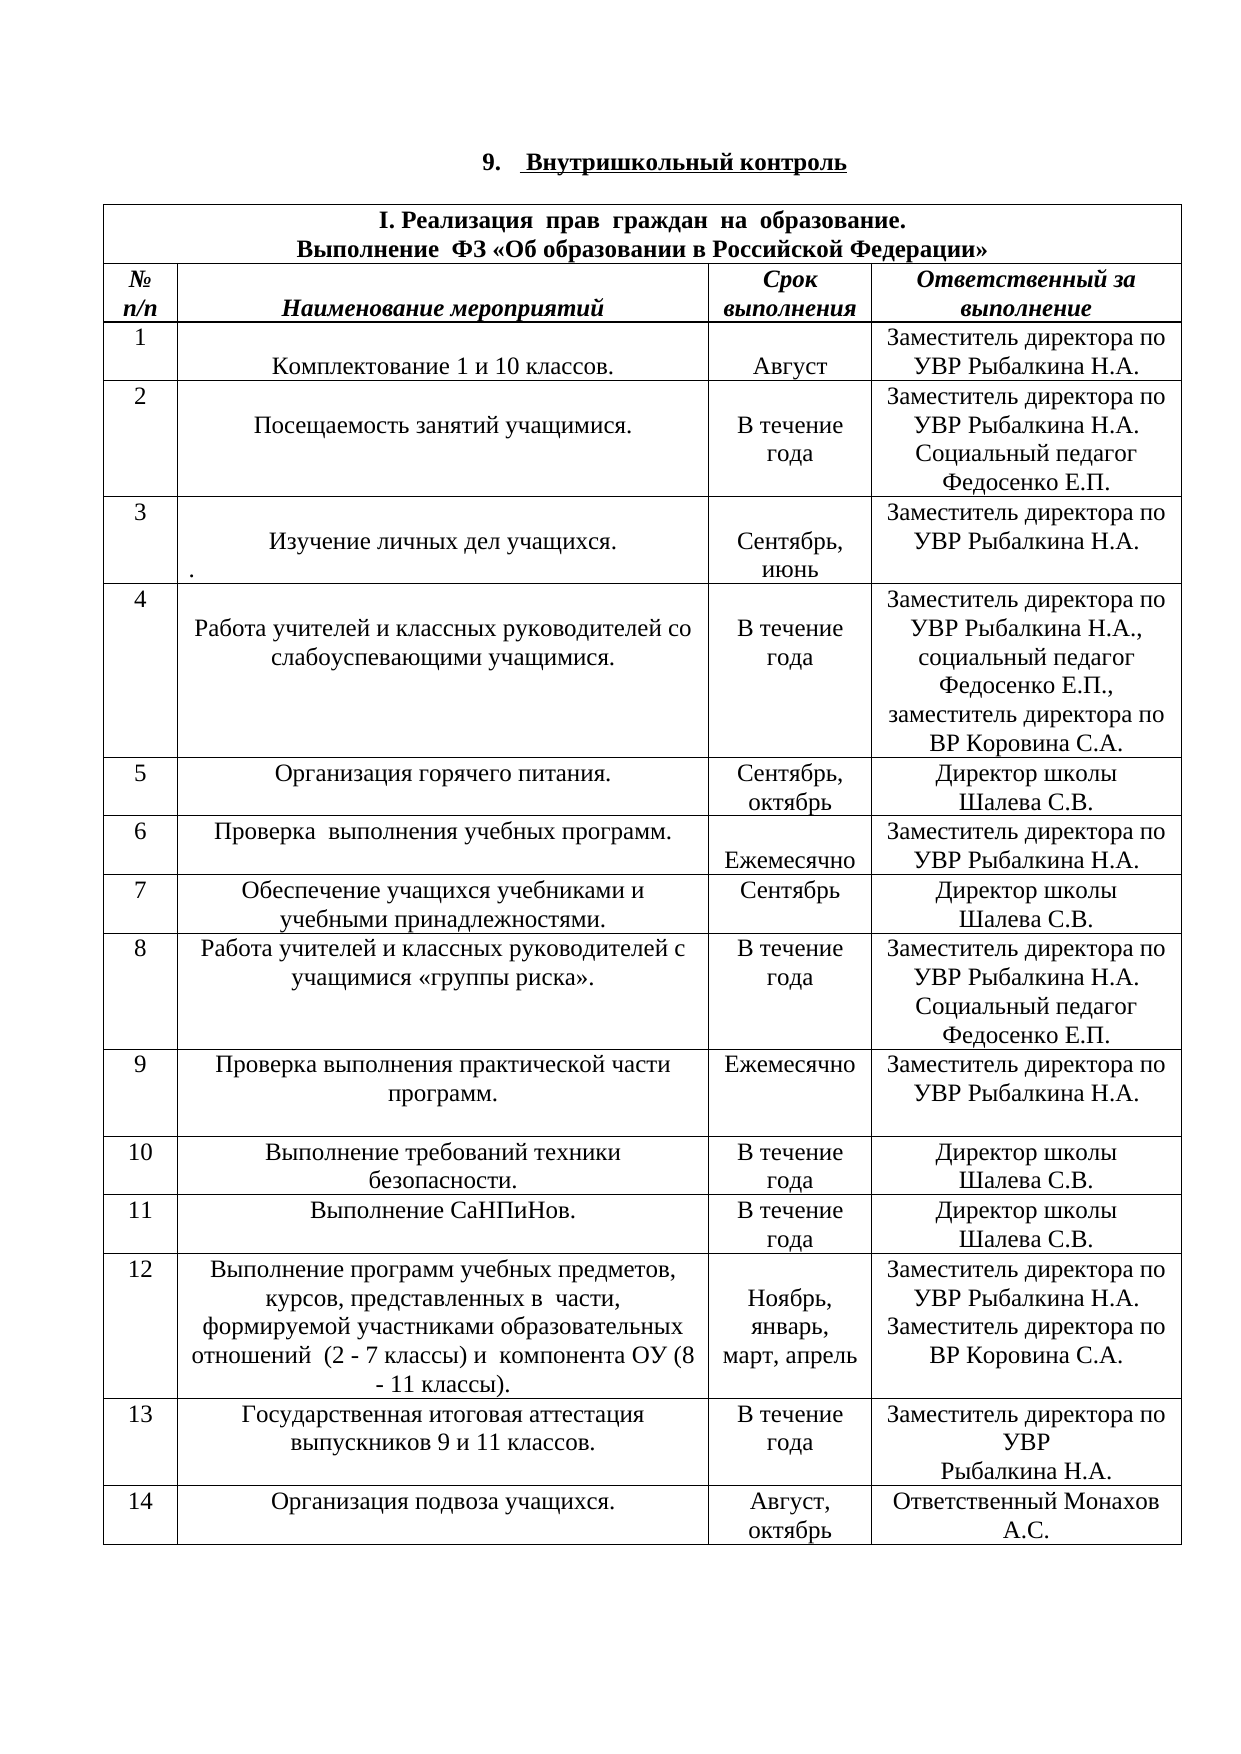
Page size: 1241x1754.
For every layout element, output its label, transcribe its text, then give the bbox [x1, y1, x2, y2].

table_cell Директор школы Шалева С.В. [872, 1195, 1181, 1253]
table_cell 10 [104, 1137, 177, 1194]
table_header I. Реализация прав граждан на образование. Выполнение ФЗ «Об образовании в Российской Федерации» [104, 205, 1181, 263]
table_cell Комплектование 1 и 10 классов. [178, 323, 708, 380]
table_cell Сентябрь, июнь [709, 497, 871, 583]
table_cell Изучение личных дел учащихся. . [178, 497, 708, 583]
list Внутришкольный контроль [177, 147, 1152, 176]
table_cell Ежемесячно [709, 1050, 871, 1136]
table_cell Проверка выполнения учебных программ. [178, 816, 708, 874]
table_cell Заместитель директора по УВР Рыбалкина Н.А. [872, 497, 1181, 583]
table_cell 1 [104, 323, 177, 380]
table_cell Ноябрь, январь, март, апрель [709, 1254, 871, 1398]
table_cell Август [709, 323, 871, 380]
table_cell Сентябрь [709, 875, 871, 932]
table_cell В течение года [709, 584, 871, 757]
table_cell 9 [104, 1050, 177, 1136]
table_cell Наименование мероприятий [178, 264, 708, 321]
table_cell Август, октябрь [709, 1486, 871, 1543]
table_cell В течение года [709, 1399, 871, 1485]
table_cell 8 [104, 934, 177, 1048]
table_cell 11 [104, 1195, 177, 1253]
table_cell Выполнение СаНПиНов. [178, 1195, 708, 1253]
table_cell Организация горячего питания. [178, 758, 708, 815]
table_cell 7 [104, 875, 177, 932]
table_cell Ответственный Монахов А.С. [872, 1486, 1181, 1543]
table_cell 12 [104, 1254, 177, 1398]
table_cell В течение года [709, 934, 871, 1048]
table_cell Государственная итоговая аттестация выпускников 9 и 11 классов. [178, 1399, 708, 1485]
table_cell В течение года [709, 381, 871, 496]
table_cell Срок выполнения [709, 264, 871, 321]
table_cell 5 [104, 758, 177, 815]
table_cell 6 [104, 816, 177, 874]
table_cell 4 [104, 584, 177, 757]
table_cell № п/п [104, 264, 177, 321]
table_cell Проверка выполнения практической части программ. [178, 1050, 708, 1136]
table_cell Работа учителей и классных руководителей со слабоуспевающими учащимися. [178, 584, 708, 757]
table_cell В течение года [709, 1195, 871, 1253]
table_cell Заместитель директора по УВР Рыбалкина Н.А. [872, 816, 1181, 874]
table_cell Заместитель директора по УВР Рыбалкина Н.А. Социальный педагог Федосенко Е.П. [872, 381, 1181, 496]
table_cell Обеспечение учащихся учебниками и учебными принадлежностями. [178, 875, 708, 932]
table_cell Заместитель директора по УВР Рыбалкина Н.А. Заместитель директора по ВР Коровина С.А. [872, 1254, 1181, 1398]
table_cell 2 [104, 381, 177, 496]
table_cell Директор школы Шалева С.В. [872, 758, 1181, 815]
table_cell Посещаемость занятий учащимися. [178, 381, 708, 496]
table_cell Сентябрь, октябрь [709, 758, 871, 815]
table_cell Директор школы Шалева С.В. [872, 1137, 1181, 1194]
table_cell 3 [104, 497, 177, 583]
table_cell В течение года [709, 1137, 871, 1194]
table_cell Выполнение требований техники безопасности. [178, 1137, 708, 1194]
table_cell Заместитель директора по УВР Рыбалкина Н.А. Социальный педагог Федосенко Е.П. [872, 934, 1181, 1048]
table_cell Организация подвоза учащихся. [178, 1486, 708, 1543]
table_cell Заместитель директора по УВР Рыбалкина Н.А. [872, 323, 1181, 380]
table_cell 14 [104, 1486, 177, 1543]
table_cell Выполнение программ учебных предметов, курсов, представленных в части, формируемой участниками образовательных отношений (2 - 7 классы) и компонента ОУ (8 - 11 классы). [178, 1254, 708, 1398]
table_cell Заместитель директора по УВР Рыбалкина Н.А. [872, 1399, 1181, 1485]
table_cell Директор школы Шалева С.В. [872, 875, 1181, 932]
table_cell Заместитель директора по УВР Рыбалкина Н.А. [872, 1050, 1181, 1136]
table_cell Ответственный за выполнение [872, 264, 1181, 321]
table_cell 13 [104, 1399, 177, 1485]
table_cell Работа учителей и классных руководителей с учащимися «группы риска». [178, 934, 708, 1048]
table_cell Ежемесячно [709, 816, 871, 874]
table_cell Заместитель директора по УВР Рыбалкина Н.А., социальный педагог Федосенко Е.П., заместитель директора по ВР Коровина С.А. [872, 584, 1181, 757]
